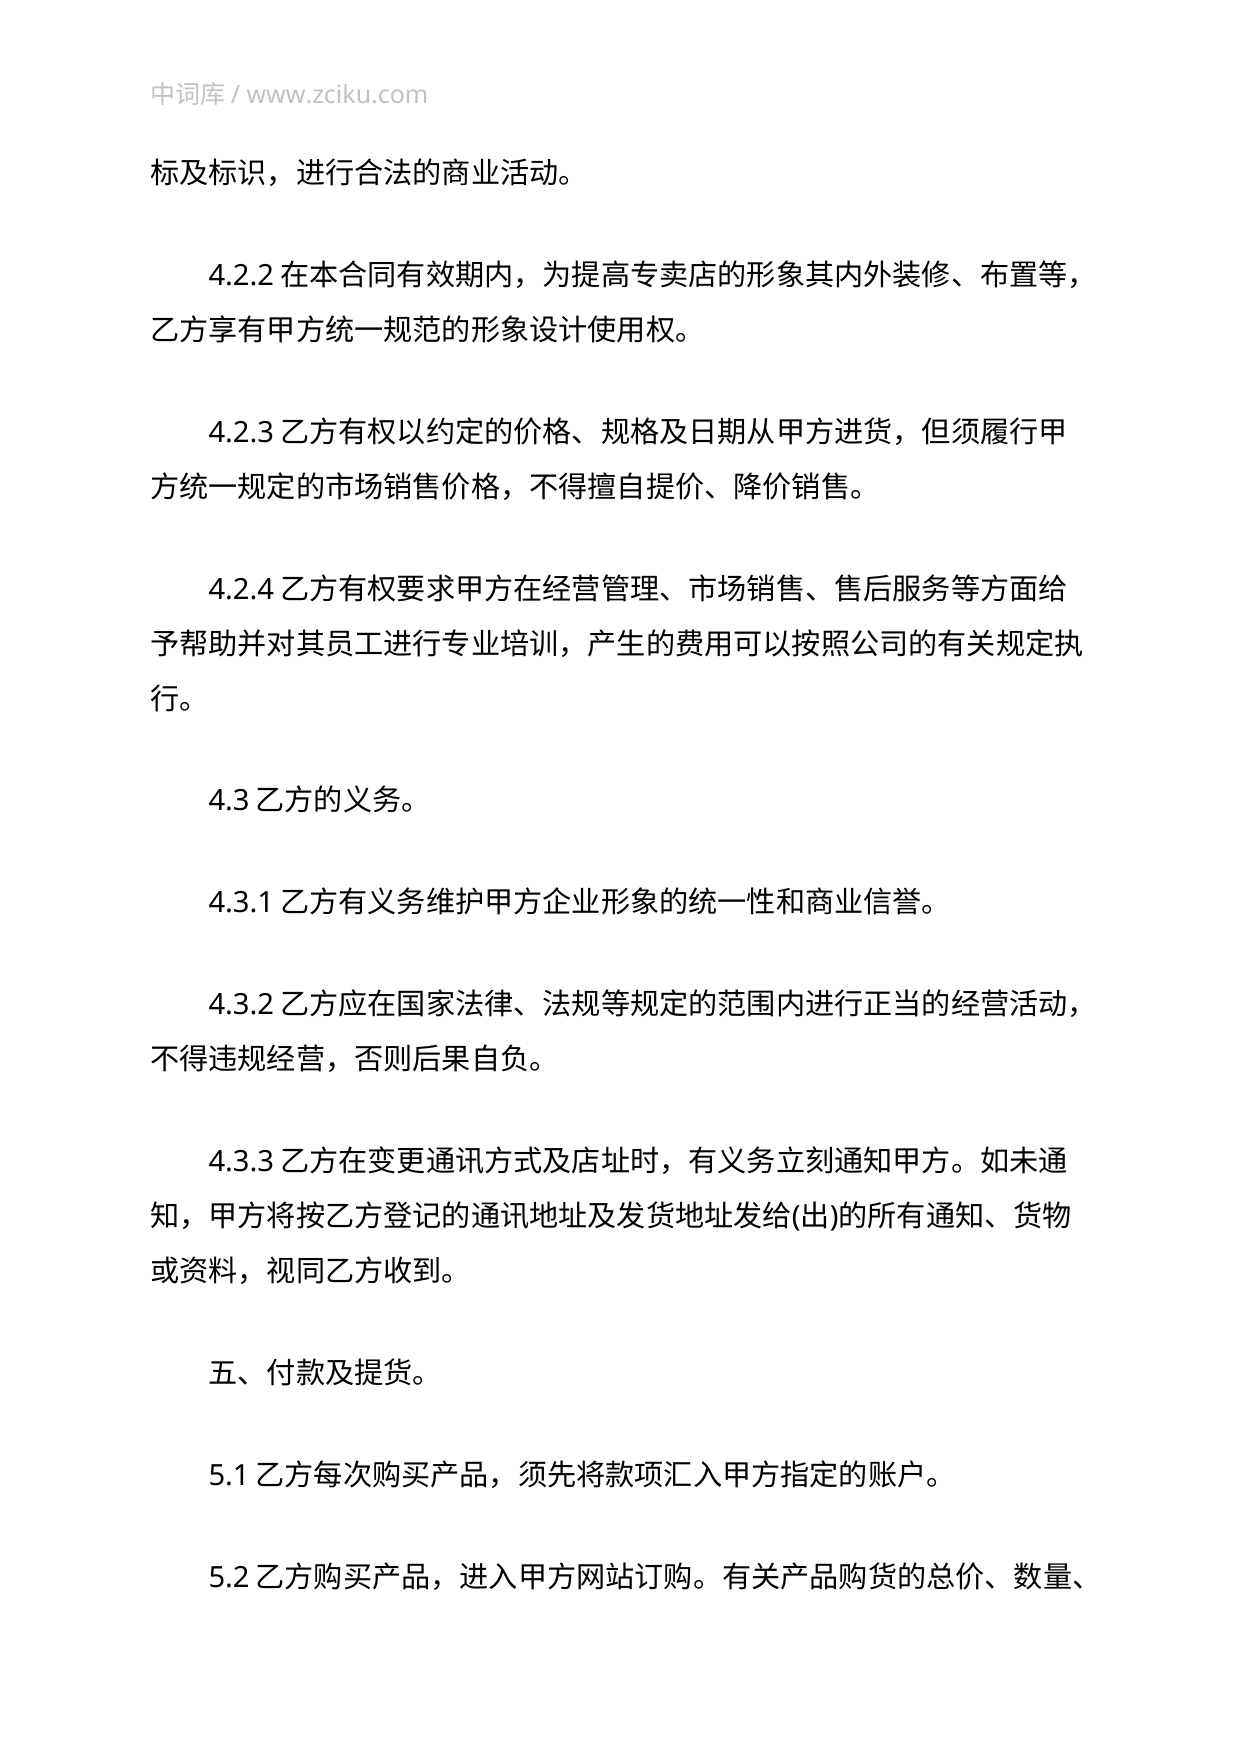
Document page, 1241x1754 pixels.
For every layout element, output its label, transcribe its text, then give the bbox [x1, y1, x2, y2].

text 4.3.1乙方有义务维护甲方企业形象的统一性和商业信誉。 [150, 879, 1090, 921]
text 5.1乙方每次购买产品，须先将款项汇入甲方指定的账户。 [150, 1451, 1090, 1494]
text 4.3乙方的义务。 [150, 777, 1090, 819]
text 4.3.2乙方应在国家法律、法规等规定的范围内进行正当的经营活动，不得违规经营，否则后果自负。 [150, 981, 1090, 1078]
text 4.3.3乙方在变更通讯方式及店址时，有义务立刻通知甲方。如未通知，甲方将按乙方登记的通讯地址及发货地址发给(出)的所有通知、货物或资料，视同乙方收到。 [150, 1138, 1090, 1290]
text 4.2.4乙方有权要求甲方在经营管理、市场销售、售后服务等方面给予帮助并对其员工进行专业培训，产生的费用可以按照公司的有关规定执行。 [150, 565, 1090, 717]
text 4.2.2在本合同有效期内，为提高专卖店的形象其内外装修、布置等，乙方享有甲方统一规范的形象设计使用权。 [150, 252, 1090, 349]
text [150, 150, 1090, 192]
text 五、付款及提货。 [150, 1349, 1090, 1392]
text 4.2.3乙方有权以约定的价格、规格及日期从甲方进货，但须履行甲方统一规定的市场销售价格，不得擅自提价、降价销售。 [150, 408, 1090, 506]
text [150, 1553, 1090, 1596]
